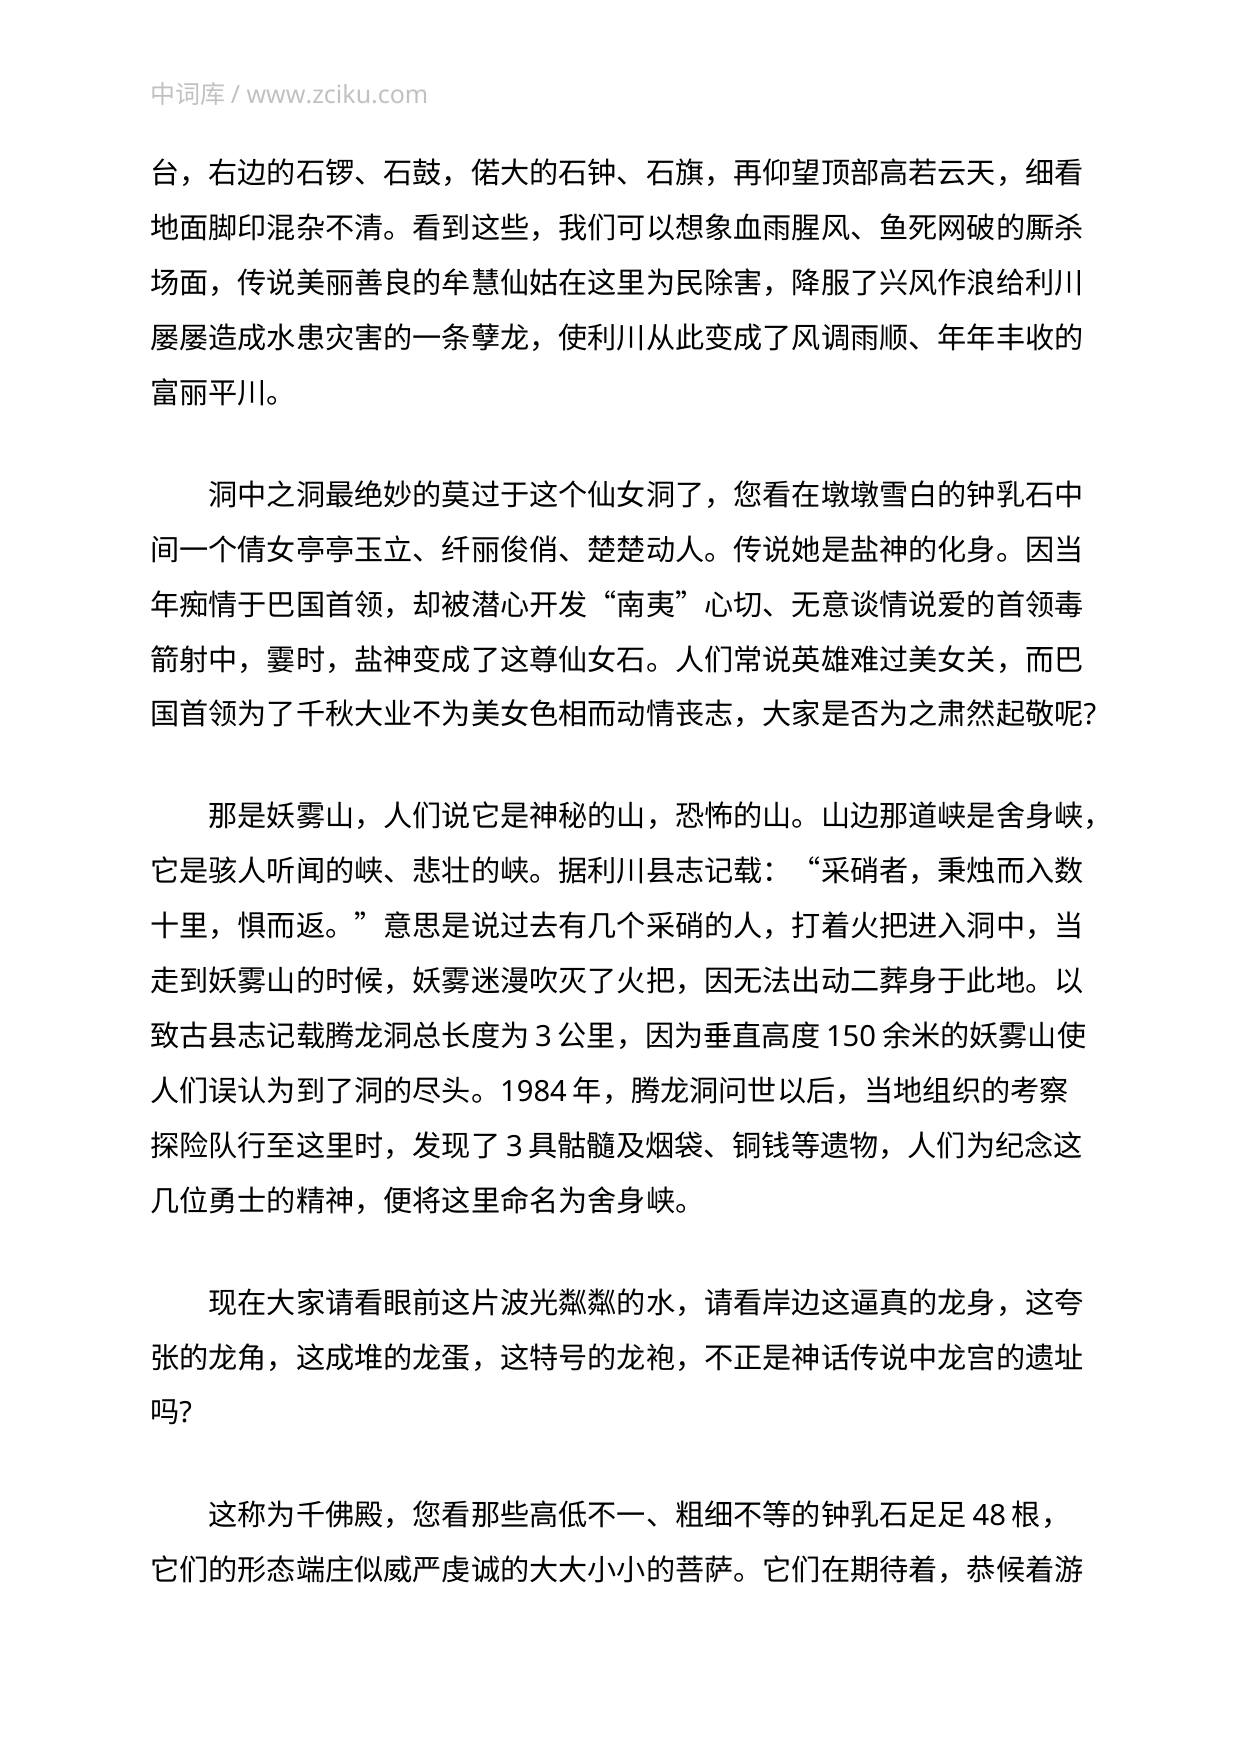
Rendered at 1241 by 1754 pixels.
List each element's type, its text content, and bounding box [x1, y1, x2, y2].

text 那是妖雾山，人们说它是神秘的山，恐怖的山。山边那道峡是舍身峡，它是骇人听闻的峡、悲壮的峡。据利川县志记载：“采硝者，秉烛而入数十里，惧而返。”意思是说过去有几个采硝的人，打着火把进入洞中，当走到妖雾山的时候，妖雾迷漫吹灭了火把，因无法出动二葬身于此地。以致古县志记载腾龙洞总长度为3公里，因为垂直高度150余米的妖雾山使人们误认为到了洞的尽头。1984年，腾龙洞问世以后，当地组织的考察探险队行至这里时，发现了3具骷髓及烟袋、铜钱等遗物，人们为纪念这几位勇士的精神，便将这里命名为舍身峡。 [150, 793, 1090, 1220]
text 洞中之洞最绝妙的莫过于这个仙女洞了，您看在墩墩雪白的钟乳石中间一个倩女亭亭玉立、纤丽俊俏、楚楚动人。传说她是盐神的化身。因当年痴情于巴国首领，却被潜心开发“南夷”心切、无意谈情说爱的首领毒箭射中，霎时，盐神变成了这尊仙女石。人们常说英雄难过美女关，而巴国首领为了千秋大业不为美女色相而动情丧志，大家是否为之肃然起敬呢? [150, 471, 1090, 733]
text 现在大家请看眼前这片波光粼粼的水，请看岸边这逼真的龙身，这夸张的龙角，这成堆的龙蛋，这特号的龙袍，不正是神话传说中龙宫的遗址吗? [150, 1279, 1090, 1431]
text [150, 150, 1090, 412]
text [150, 1491, 1090, 1588]
